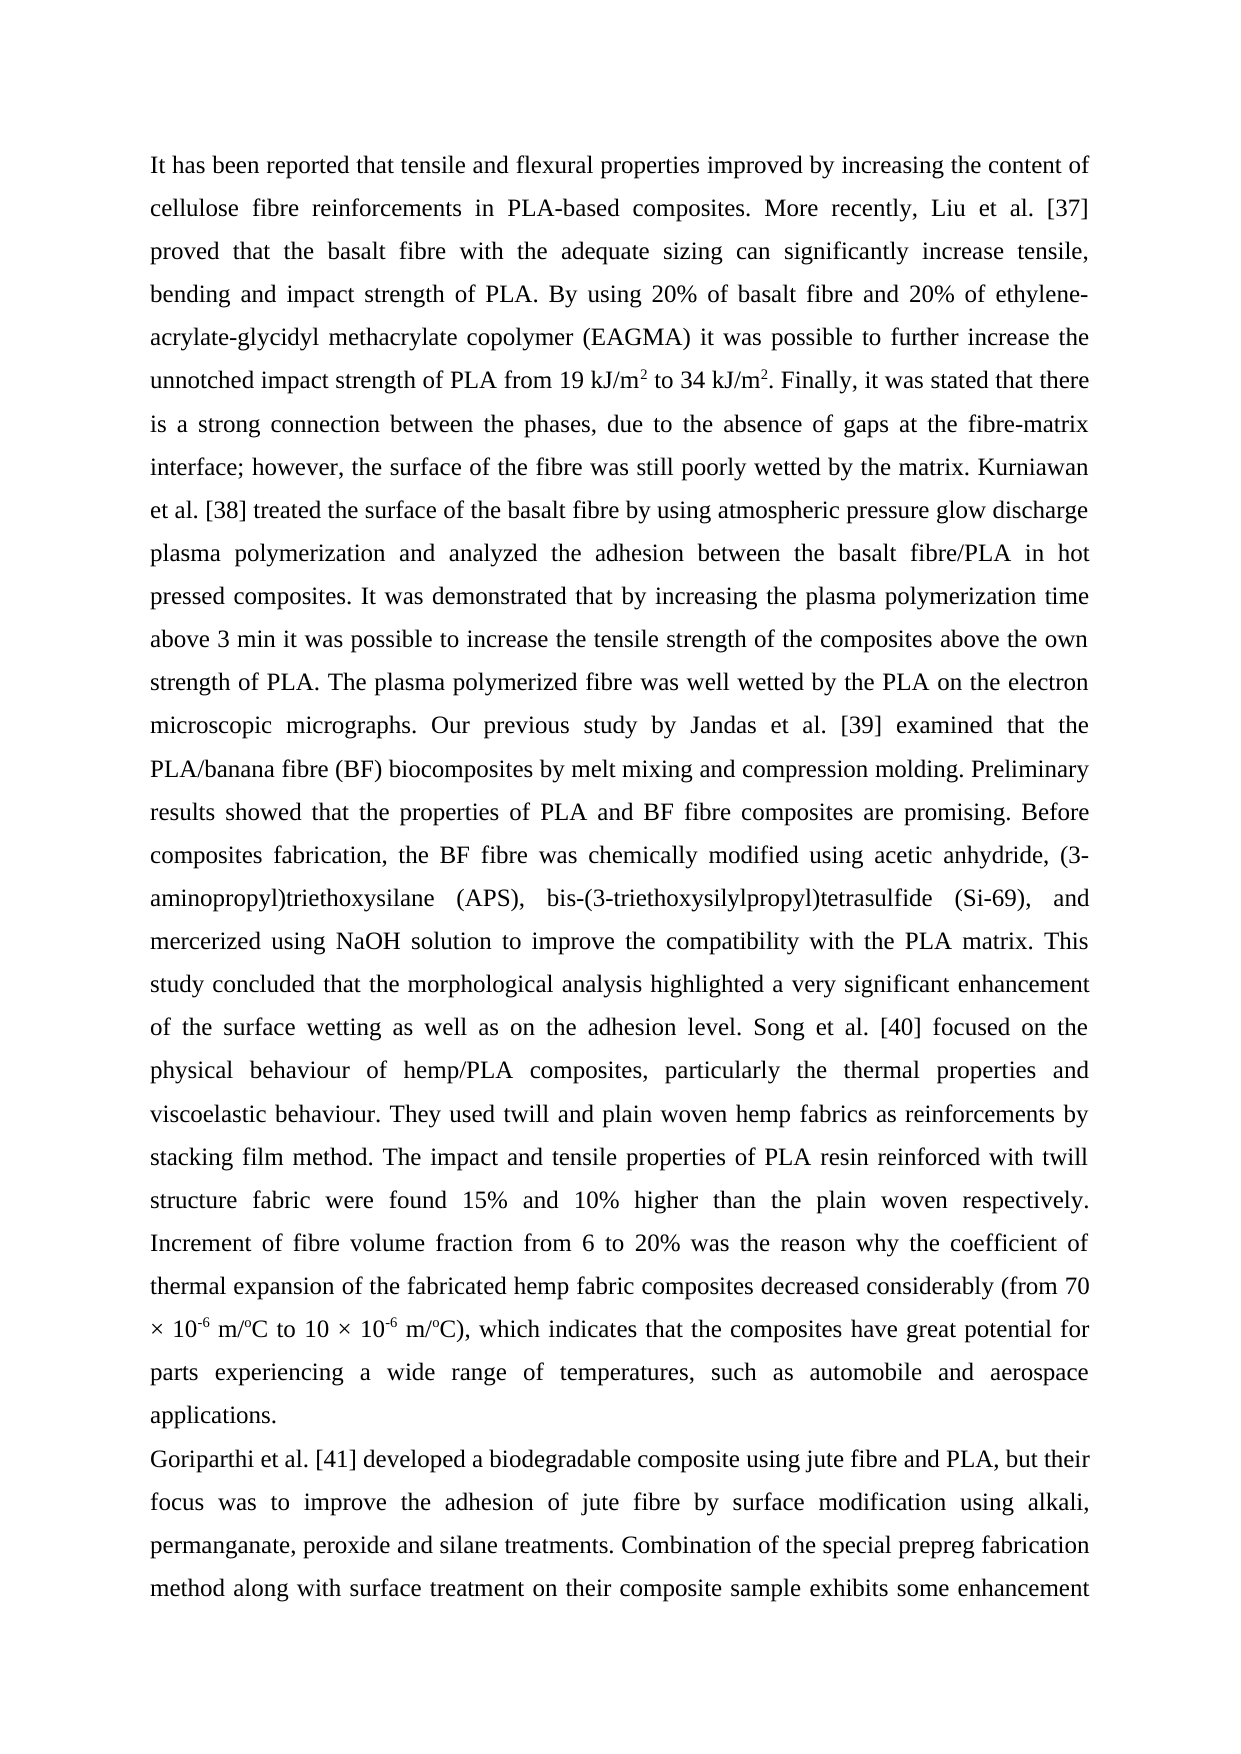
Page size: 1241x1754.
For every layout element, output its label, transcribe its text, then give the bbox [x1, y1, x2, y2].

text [150, 1444, 1090, 1602]
text It has been reported that tensile and flexural properties improved by increasing the content of cellulose fibre reinforcements in PLA-based composites. More recently, Liu et al. [37] proved that the basalt fibre with the adequate sizing can significantly increase tensile, bending and impact strength of PLA. By using 20% of basalt fibre and 20% of ethylene-acrylate-glycidyl methacrylate copolymer (EAGMA) it was possible to further increase the unnotched impact strength of PLA from 19 kJ/m2 to 34 kJ/m2. Finally, it was stated that there is a strong connection between the phases, due to the absence of gaps at the fibre-matrix interface; however, the surface of the fibre was still poorly wetted by the matrix. Kurniawan et al. [38] treated the surface of the basalt fibre by using atmospheric pressure glow discharge plasma polymerization and analyzed the adhesion between the basalt fibre/PLA in hot pressed composites. It was demonstrated that by increasing the plasma polymerization time above 3 min it was possible to increase the tensile strength of the composites above the own strength of PLA. The plasma polymerized fibre was well wetted by the PLA on the electron microscopic micrographs. Our previous study by Jandas et al. [39] examined that the PLA/banana fibre (BF) biocomposites by melt mixing and compression molding. Preliminary results showed that the properties of PLA and BF fibre composites are promising. Before composites fabrication, the BF fibre was chemically modified using acetic anhydride, (3-aminopropyl)triethoxysilane (APS), bis-(3-triethoxysilylpropyl)tetrasulfide (Si-69), and mercerized using NaOH solution to improve the compatibility with the PLA matrix. This study concluded that the morphological analysis highlighted a very significant enhancement of the surface wetting as well as on the adhesion level. Song et al. [40] focused on the physical behaviour of hemp/PLA composites, particularly the thermal properties and viscoelastic behaviour. They used twill and plain woven hemp fabrics as reinforcements by stacking film method. The impact and tensile properties of PLA resin reinforced with twill structure fabric were found 15% and 10% higher than the plain woven respectively. Increment of fibre volume fraction from 6 to 20% was the reason why the coefficient of thermal expansion of the fabricated hemp fabric composites decreased considerably (from 70 × 10-6 m/oC to 10 × 10-6 m/oC), which indicates that the composites have great potential for parts experiencing a wide range of temperatures, such as automobile and aerospace applications. [150, 150, 1090, 1429]
